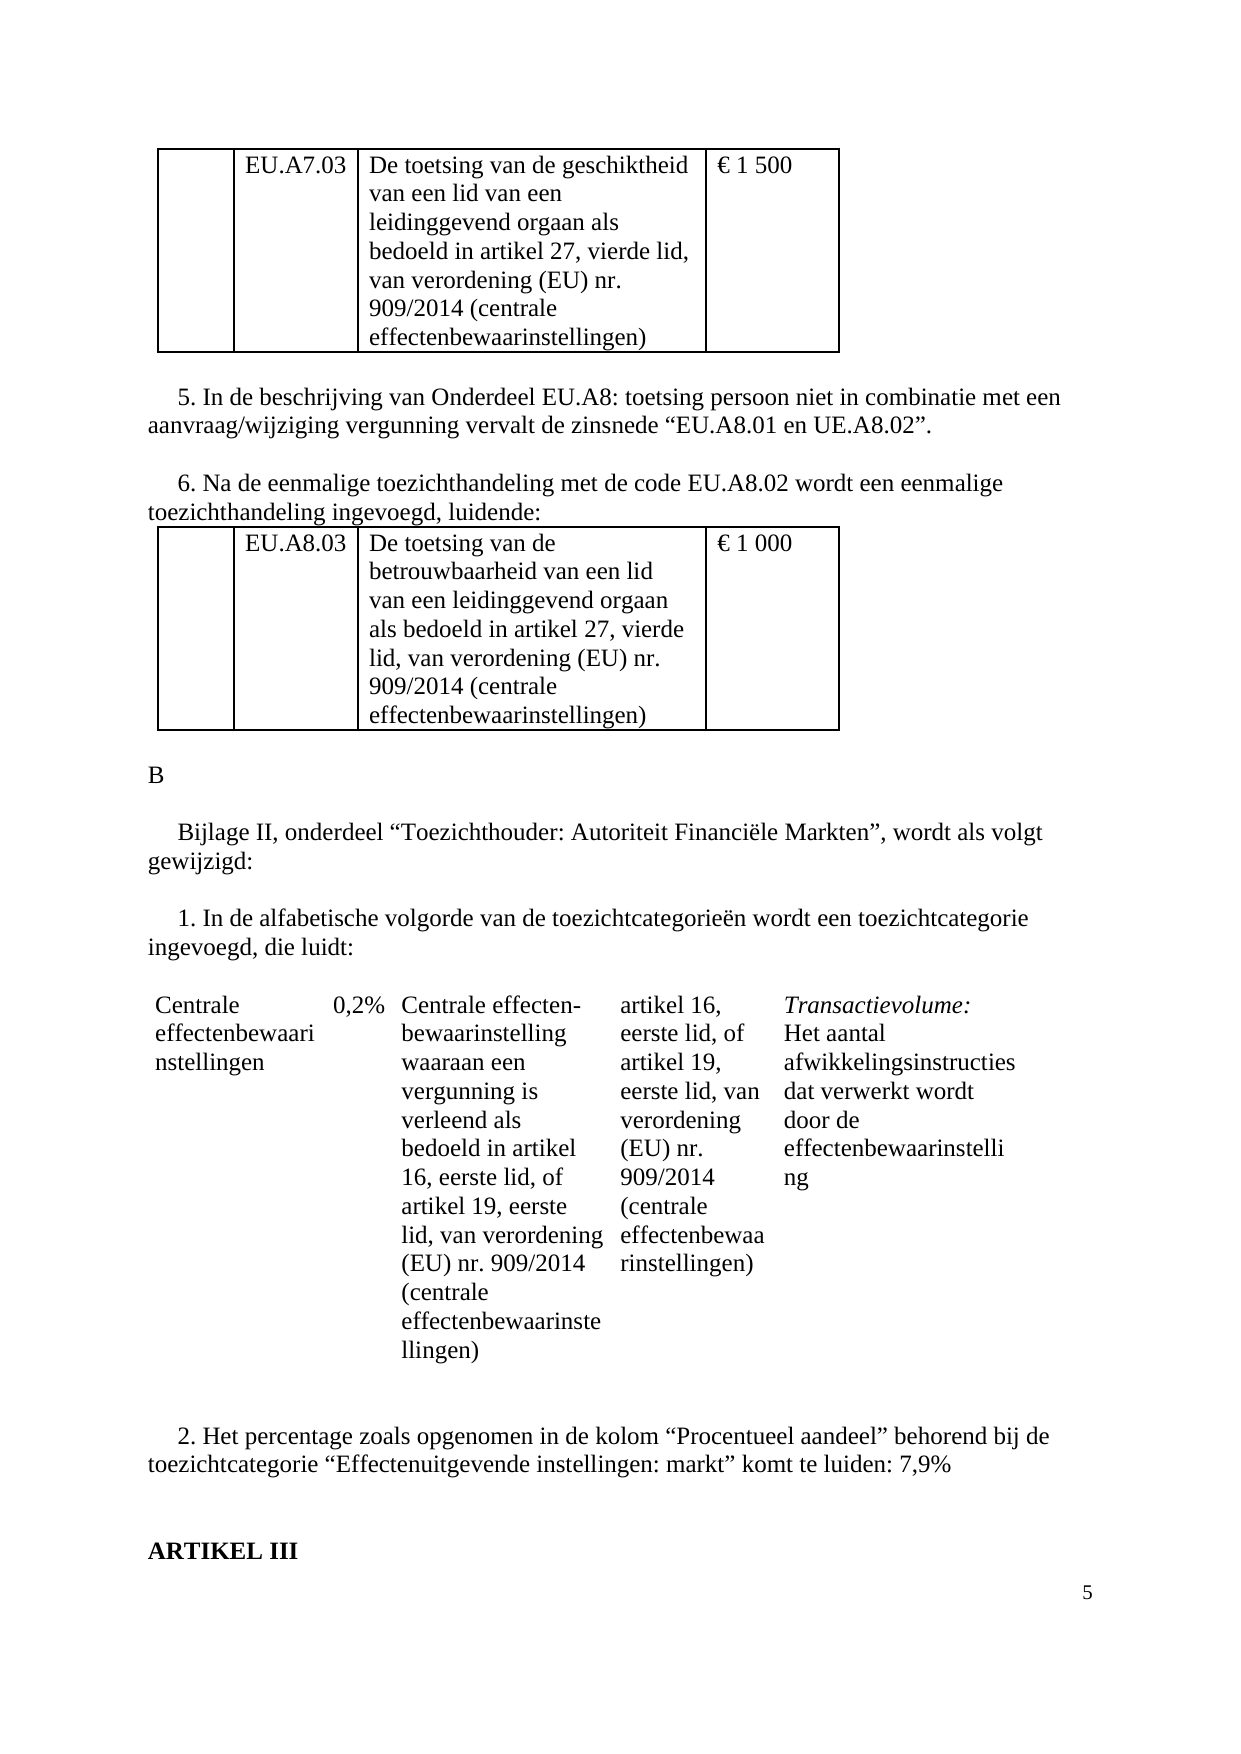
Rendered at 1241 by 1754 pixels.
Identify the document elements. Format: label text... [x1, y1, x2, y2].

table_header EU.A7.03 [235, 150, 357, 351]
table_header € 1 500 [707, 150, 838, 351]
table_header [159, 150, 233, 351]
text B [148, 760, 1092, 788]
text 1. In de alfabetische volgorde van de toezichtcategorieën wordt een toezichtcategorie ingevoegd, die luidt: [148, 903, 1092, 961]
table_header De toetsing van de betrouwbaarheid van een lid van een leidinggevend orgaan als bedoeld in artikel 27, vierde lid, van verordening (EU) nr. 909/2014 (centrale effectenbewaarinstellingen) [359, 528, 705, 729]
table_header Centrale effecten-bewaarinstelling waaraan een vergunning is verleend als bedoeld in artikel 16, eerste lid, of artikel 19, eerste lid, van verordening (EU) nr. 909/2014 (centrale effectenbewaarinstellingen) [394, 990, 613, 1392]
table_header € 1 000 [707, 528, 838, 729]
table_header Centrale effectenbewaarinstellingen [148, 990, 326, 1392]
table_header Transactievolume: Het aantal afwikkelingsinstructies dat verwerkt wordt door de effectenbewaarinstelling [776, 990, 1023, 1392]
text 6. Na de eenmalige toezichthandeling met de code EU.A8.02 wordt een eenmalige toezichthandeling ingevoegd, luidende: [148, 468, 1092, 526]
text 2. Het percentage zoals opgenomen in de kolom “Procentueel aandeel” behorend bij de toezichtcategorie “Effectenuitgevende instellingen: markt” komt te luiden: 7,9% [148, 1421, 1092, 1478]
table_header [159, 528, 233, 729]
text ARTIKEL III [148, 1536, 1092, 1564]
table_header EU.A8.03 [235, 528, 357, 729]
table_header artikel 16, eerste lid, of artikel 19, eerste lid, van verordening (EU) nr. 909/2014 (centrale effectenbewaarinstellingen) [613, 990, 776, 1392]
text Bijlage II, onderdeel “Toezichthouder: Autoriteit Financiële Markten”, wordt als volgt gewijzigd: [148, 817, 1092, 875]
text 5. In de beschrijving van Onderdeel EU.A8: toetsing persoon niet in combinatie met een aanvraag/wijziging vergunning vervalt de zinsnede “EU.A8.01 en UE.A8.02”. [148, 382, 1092, 439]
table_header 0,2% [326, 990, 394, 1392]
table_header De toetsing van de geschiktheid van een lid van een leidinggevend orgaan als bedoeld in artikel 27, vierde lid, van verordening (EU) nr. 909/2014 (centrale effectenbewaarinstellingen) [359, 150, 705, 351]
